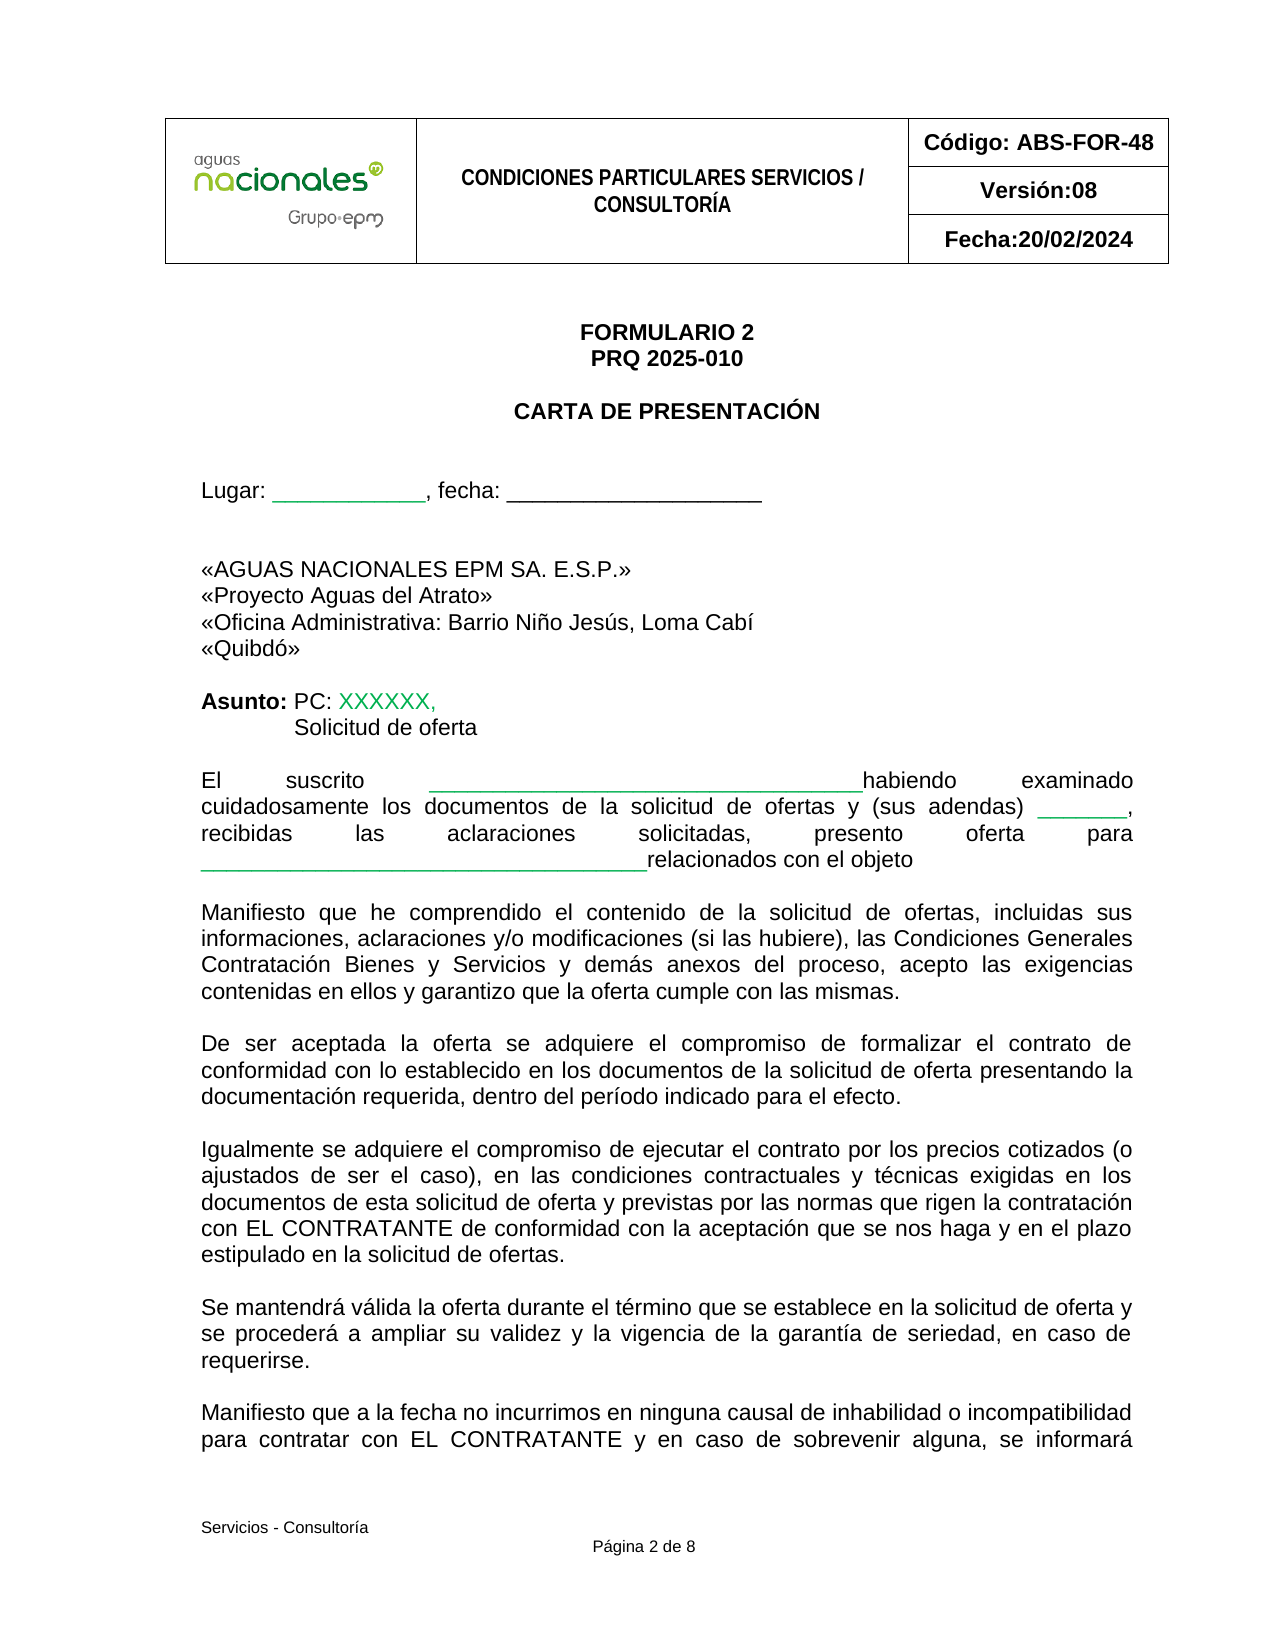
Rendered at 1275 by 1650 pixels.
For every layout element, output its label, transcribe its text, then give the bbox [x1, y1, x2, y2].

text FORMULARIO 2 [201, 319, 1133, 345]
text El suscrito __________________________________habiendo examinado cuidadosamente los documentos de la solicitud de ofertas y (sus adendas) _______, recibidas las aclaraciones solicitadas, presento oferta para ___________________________________relacionados con el objeto [201, 767, 1133, 872]
text Lugar: ____________, fecha: ____________________ [201, 477, 1133, 503]
list «Proyecto Aguas del Atrato» [201, 582, 1133, 609]
text Se mantendrá válida la oferta durante el término que se establece en la solicitud de oferta y se procederá a ampliar su validez y la vigencia de la garantía de seriedad, en caso de requerirse. [201, 1294, 1133, 1373]
text De ser aceptada la oferta se adquiere el compromiso de formalizar el contrato de conformidad con lo establecido en los documentos de la solicitud de oferta presentando la documentación requerida, dentro del período indicado para el efecto. [201, 1030, 1133, 1109]
text Manifiesto que he comprendido el contenido de la solicitud de ofertas, incluidas sus informaciones, aclaraciones y/o modificaciones (si las hubiere), las Condiciones Generales Contratación Bienes y Servicios y demás anexos del proceso, acepto las exigencias contenidas en ellos y garantizo que la oferta cumple con las mismas. [201, 899, 1133, 1004]
text Igualmente se adquiere el compromiso de ejecutar el contrato por los precios cotizados (o ajustados de ser el caso), en las condiciones contractuales y técnicas exigidas en los documentos de esta solicitud de oferta y previstas por las normas que rigen la contratación con EL CONTRATANTE de conformidad con la aceptación que se nos haga y en el plazo estipulado en la solicitud de ofertas. [201, 1136, 1133, 1268]
list «AGUAS NACIONALES EPM SA. E.S.P.» [201, 556, 1133, 582]
list «Oficina Administrativa: Barrio Niño Jesús, Loma Cabí [201, 609, 1133, 635]
text Solicitud de oferta [201, 714, 1133, 741]
text PRQ 2025-010 [201, 345, 1133, 372]
text «Quibdó» [201, 635, 1133, 661]
text CARTA DE PRESENTACIÓN [201, 398, 1133, 424]
text Asunto: PC: XXXXXX, [201, 688, 1133, 714]
picture [176, 132, 405, 250]
